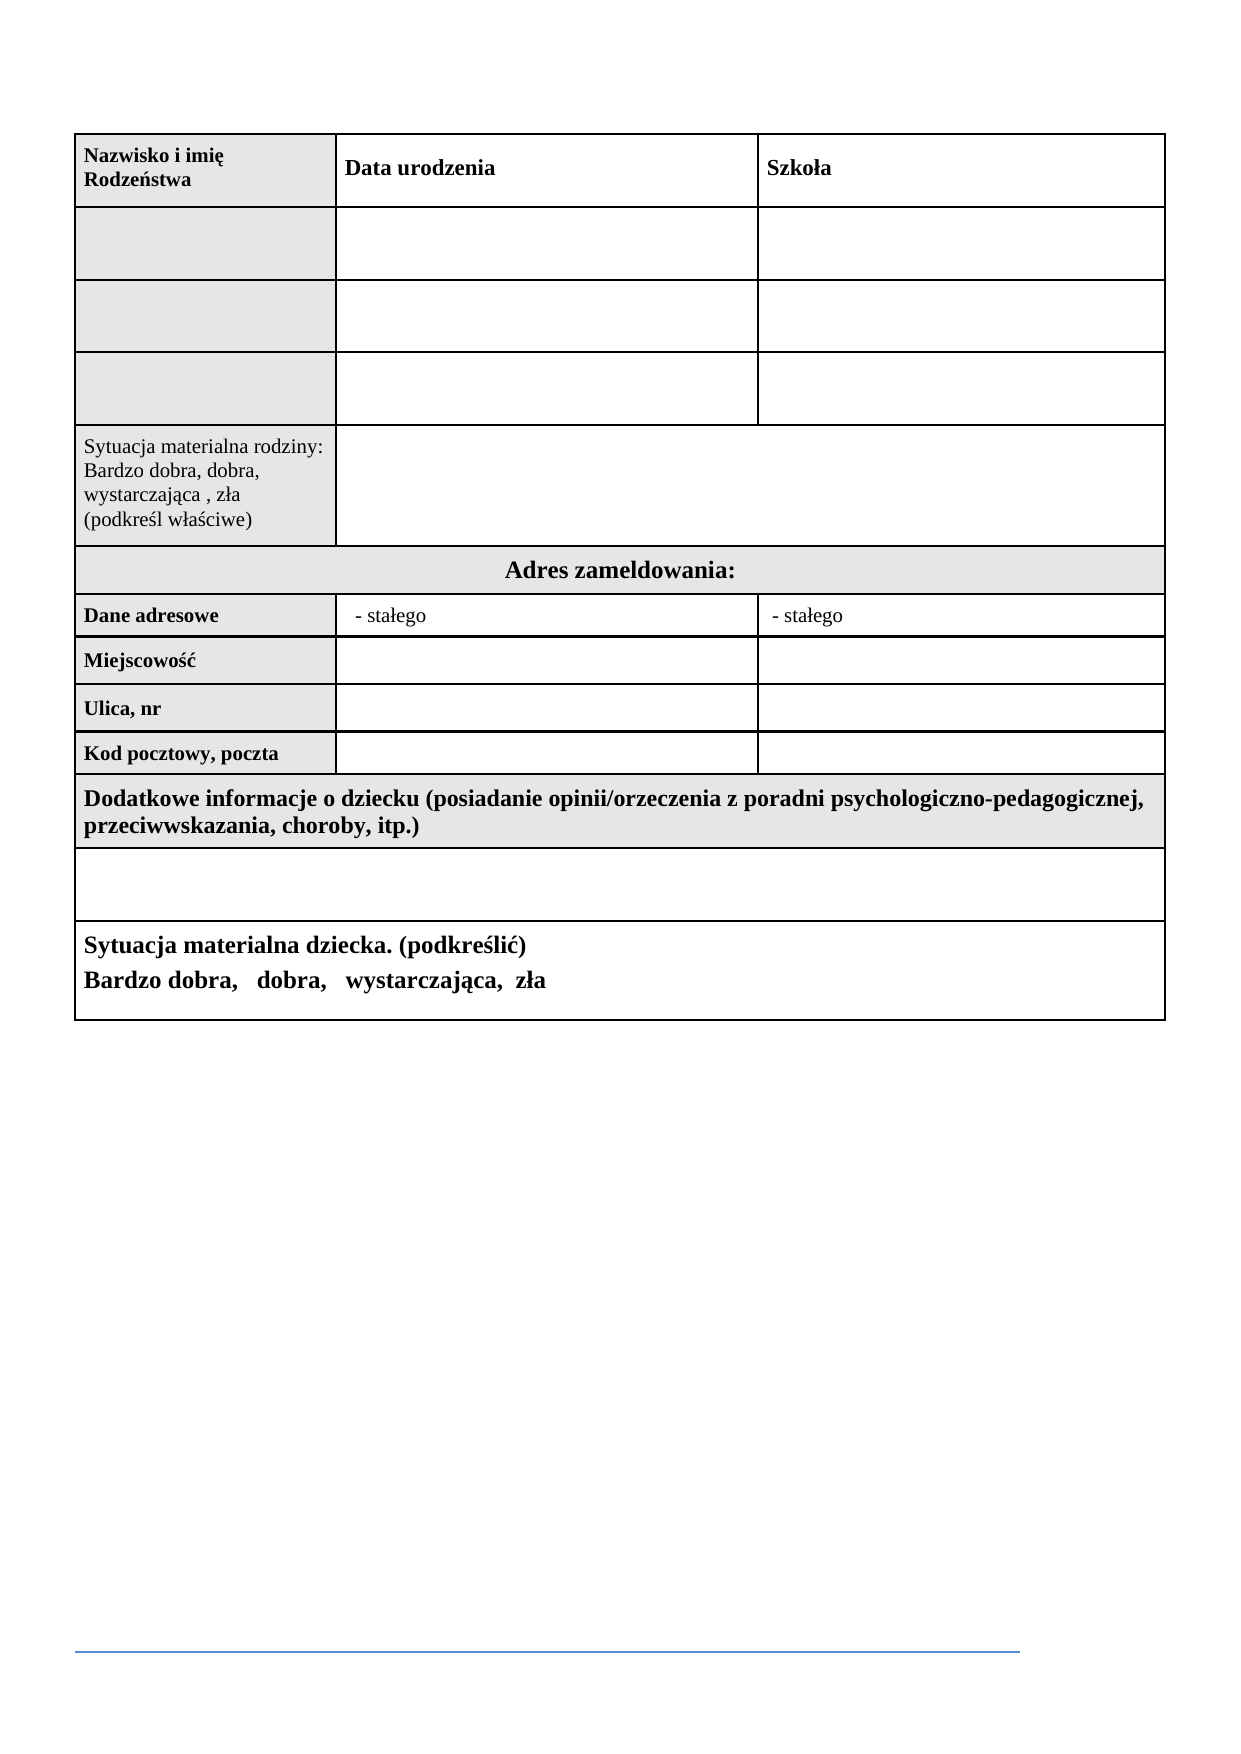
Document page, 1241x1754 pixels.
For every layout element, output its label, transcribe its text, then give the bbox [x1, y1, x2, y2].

table_cell [337, 208, 757, 279]
table_cell [337, 638, 757, 683]
table_cell Dane adresowe [76, 595, 335, 635]
table_cell [759, 208, 1164, 279]
table_cell Data urodzenia [337, 135, 757, 206]
table_cell [76, 849, 1164, 920]
table_cell Sytuacja materialna rodziny: Bardzo dobra, dobra, wystarczająca , zła (podkreśl właściwe) [76, 426, 335, 545]
table_cell [759, 353, 1164, 424]
table_cell Adres zameldowania: [76, 547, 1164, 593]
table_cell [76, 208, 335, 279]
table_cell [76, 353, 335, 424]
table_cell [759, 733, 1164, 773]
table_cell Dodatkowe informacje o dziecku (posiadanie opinii/orzeczenia z poradni psychologiczno-pedagogicznej, przeciwwskazania, choroby, itp.) [76, 775, 1164, 847]
table_cell [337, 426, 1164, 545]
table_cell [337, 685, 757, 730]
table_cell [759, 281, 1164, 351]
table_cell Ulica, nr [76, 685, 335, 730]
table_cell [337, 353, 757, 424]
table_cell [759, 638, 1164, 683]
table_cell - stałego [759, 595, 1164, 635]
table_cell [337, 281, 757, 351]
table_cell Kod pocztowy, poczta [76, 733, 335, 773]
table_cell [759, 685, 1164, 730]
table_cell - stałego [337, 595, 757, 635]
table_cell Nazwisko i imię Rodzeństwa [76, 135, 335, 206]
table_cell [76, 281, 335, 351]
table_cell [337, 733, 757, 773]
table_cell Szkoła [759, 135, 1164, 206]
table_cell Miejscowość [76, 638, 335, 683]
table_cell Sytuacja materialna dziecka. (podkreślić) Bardzo dobra, dobra, wystarczająca, zła [76, 922, 1164, 1019]
